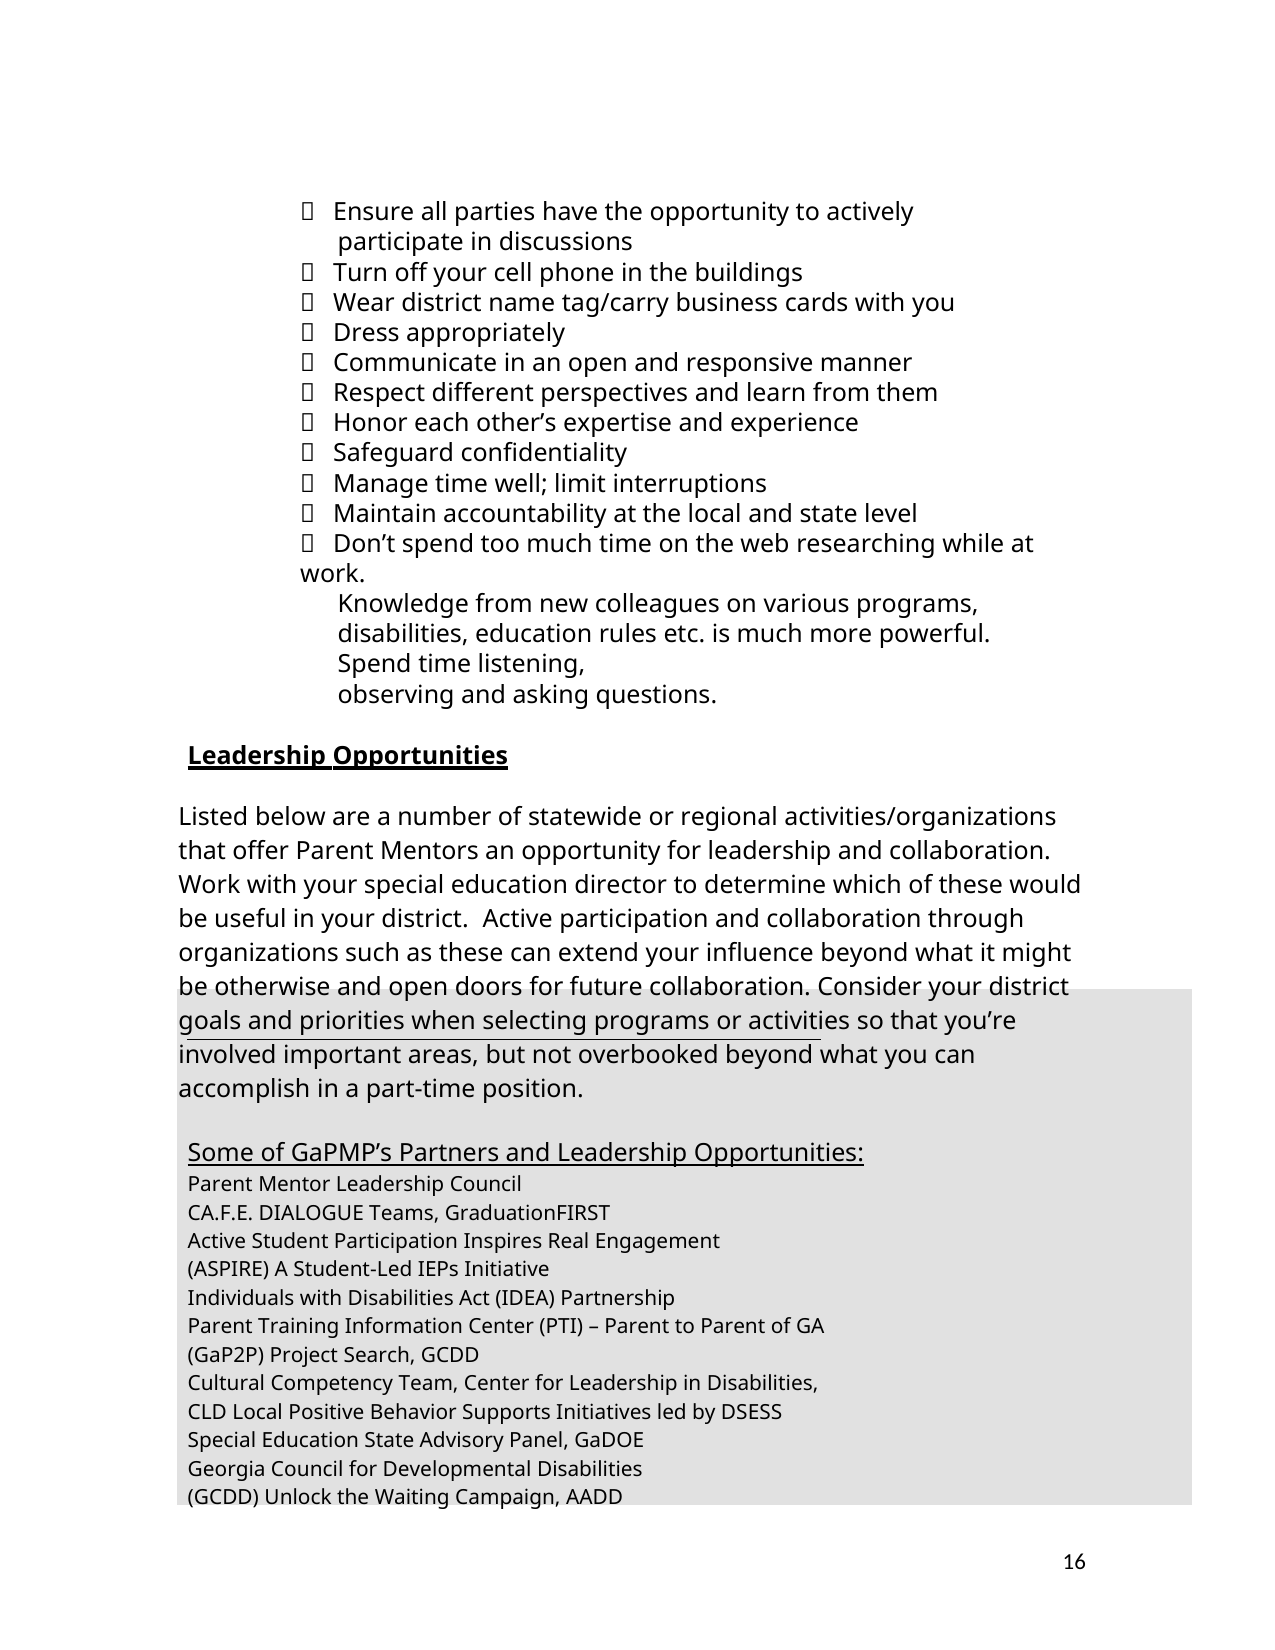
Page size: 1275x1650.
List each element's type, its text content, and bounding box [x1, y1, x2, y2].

text  Manage time well; limit interruptions [300, 467, 1102, 497]
text  Communicate in an open and responsive manner [300, 346, 1102, 376]
text  Wear district name tag/carry business cards with you [300, 286, 1102, 316]
text  Respect different perspectives and learn from them [300, 376, 1102, 406]
text  Turn off your cell phone in the buildings [300, 256, 1102, 286]
text  Ensure all parties have the opportunity to actively participate in discussions [300, 196, 1043, 256]
text Parent Mentor Leadership Council [187, 1169, 1102, 1197]
text  Dress appropriately [300, 316, 1102, 346]
text Cultural Competency Team, Center for Leadership in Disabilities, CLD Local Positive Behavior Supports Initiatives led by DSESS [187, 1368, 829, 1425]
text Some of GaPMP’s Partners and Leadership Opportunities: [187, 1135, 1102, 1169]
text Leadership Opportunities [187, 738, 1102, 767]
text (ASPIRE) A Student-Led IEPs Initiative [187, 1254, 1102, 1283]
text  Honor each other’s expertise and experience [300, 406, 1102, 436]
text Active Student Participation Inspires Real Engagement [187, 1226, 1102, 1254]
text Individuals with Disabilities Act (IDEA) Partnership [187, 1283, 1102, 1311]
text CA.F.E. DIALOGUE Teams, GraduationFIRST [187, 1198, 1102, 1226]
text  Safeguard confidentiality [300, 436, 1102, 467]
text Special Education State Advisory Panel, GaDOE Georgia Council for Developmental Disabilities (GCDD) Unlock the Waiting Campaign, AADD [187, 1425, 693, 1511]
text Parent Training Information Center (PTI) – Parent to Parent of GA (GaP2P) Project Search, GCDD [187, 1311, 883, 1368]
text  Maintain accountability at the local and state level [300, 497, 1102, 527]
text Knowledge from new colleagues on various programs, disabilities, education rules etc. is much more powerful. Spend time listening, [337, 588, 1076, 678]
text observing and asking questions. [337, 678, 1102, 708]
text  Don’t spend too much time on the web researching while at work. [300, 527, 1102, 587]
text Listed below are a number of statewide or regional activities/organizations that offer Parent Mentors an opportunity for leadership and collaboration. Work with your special education director to determine which of these would be useful in your district. Active participation and collaboration through organizations such as these can extend your influence beyond what it might be otherwise and open doors for future collaboration. Consider your district goals and priorities when selecting programs or activities so that you’re involved important areas, but not overbooked beyond what you can accomplish in a part-time position. [178, 798, 1084, 1105]
